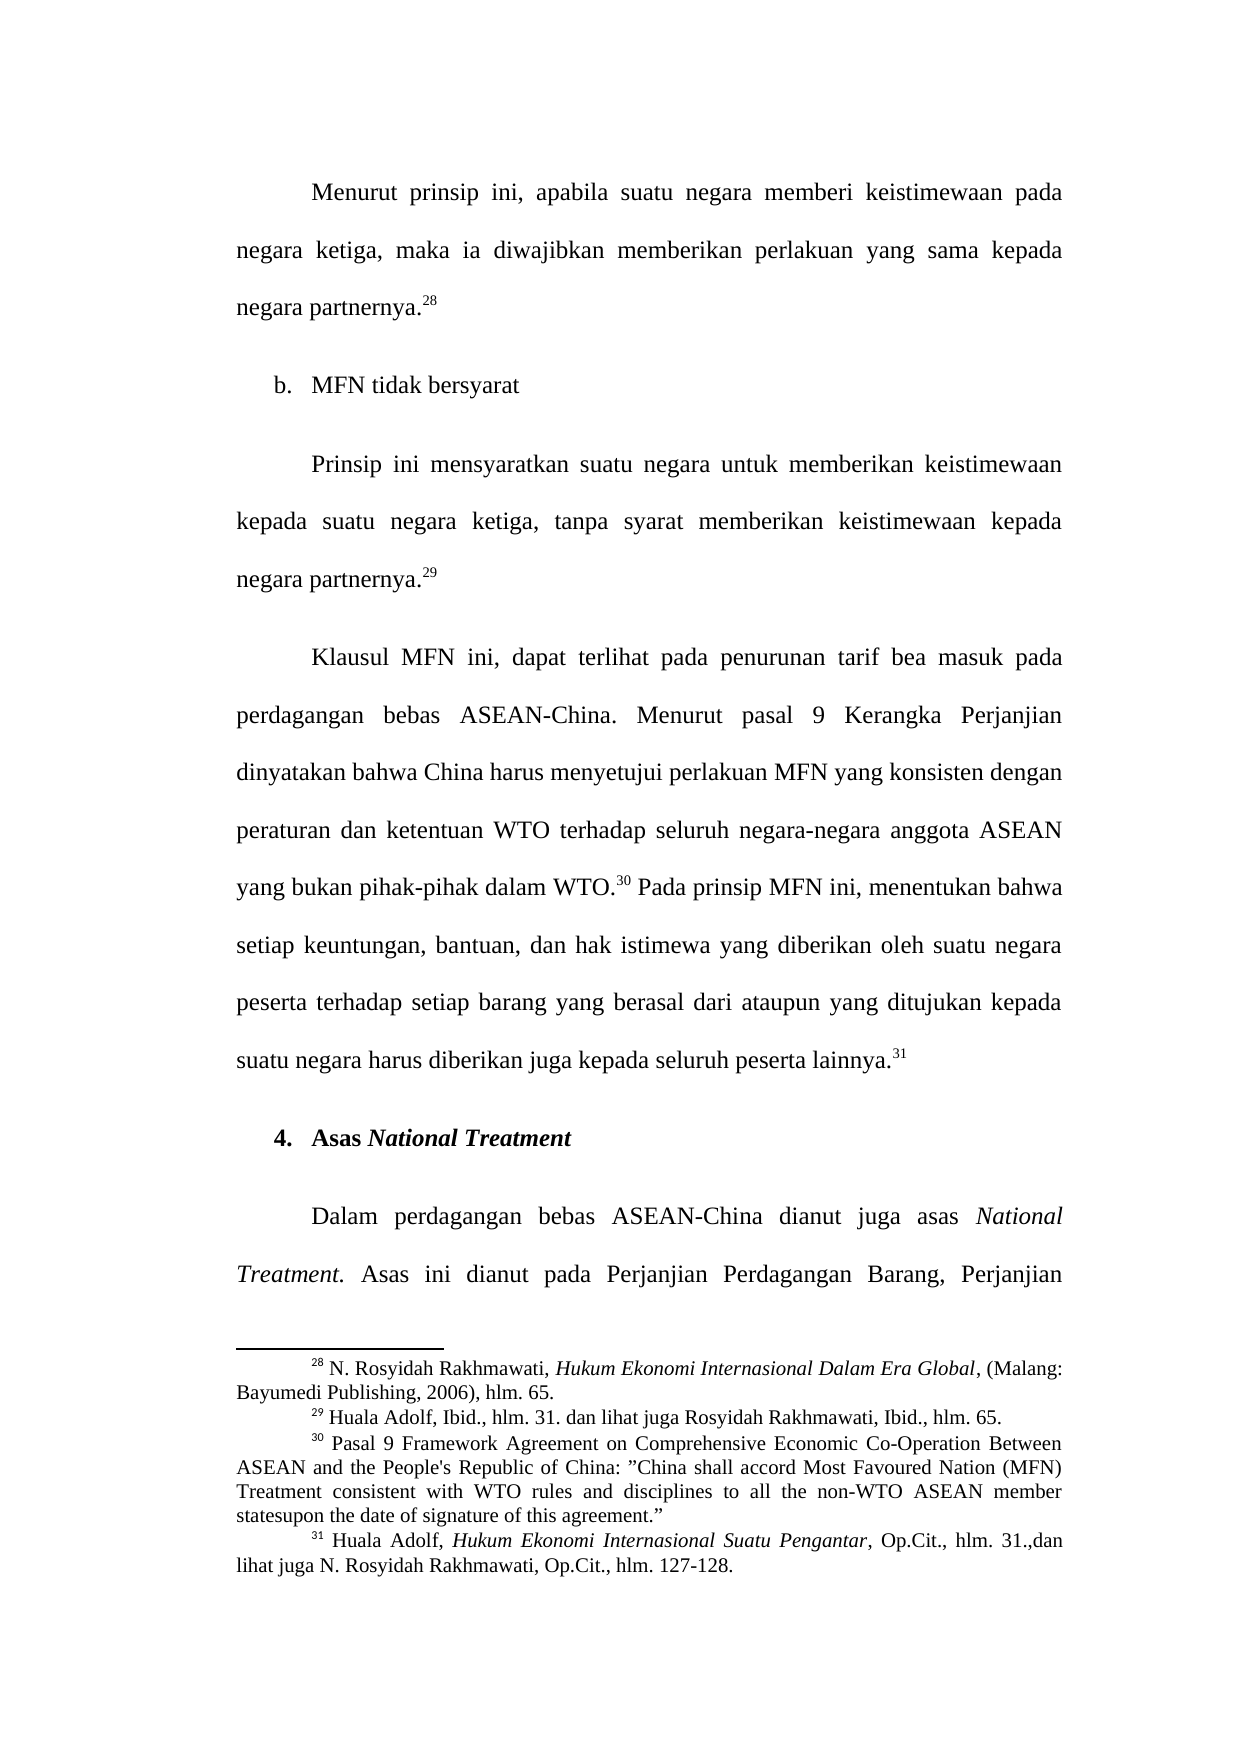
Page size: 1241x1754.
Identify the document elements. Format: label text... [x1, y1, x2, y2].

text Klausul MFN ini, dapat terlihat pada penurunan tarif bea masuk pada perdagangan bebas ASEAN-China. Menurut pasal 9 Kerangka Perjanjian dinyatakan bahwa China harus menyetujui perlakuan MFN yang konsisten dengan peraturan dan ketentuan WTO terhadap seluruh negara-negara anggota ASEAN yang bukan pihak-pihak dalam WTO. Pada prinsip MFN ini, menentukan bahwa setiap keuntungan, bantuan, dan hak istimewa yang diberikan oleh suatu negara peserta terhadap setiap barang yang berasal dari ataupun yang ditujukan kepada suatu negara harus diberikan juga kepada seluruh peserta lainnya. [236, 642, 1063, 1073]
list Asas National Treatment [274, 1123, 1063, 1152]
list MFN tidak bersyarat [274, 371, 1063, 399]
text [236, 1201, 1063, 1288]
text Menurut prinsip ini, apabila suatu negara memberi keistimewaan pada negara ketiga, maka ia diwajibkan memberikan perlakuan yang sama kepada negara partnernya. [236, 177, 1063, 321]
text Prinsip ini mensyaratkan suatu negara untuk memberikan keistimewaan kepada suatu negara ketiga, tanpa syarat memberikan keistimewaan kepada negara partnernya. [236, 449, 1063, 593]
